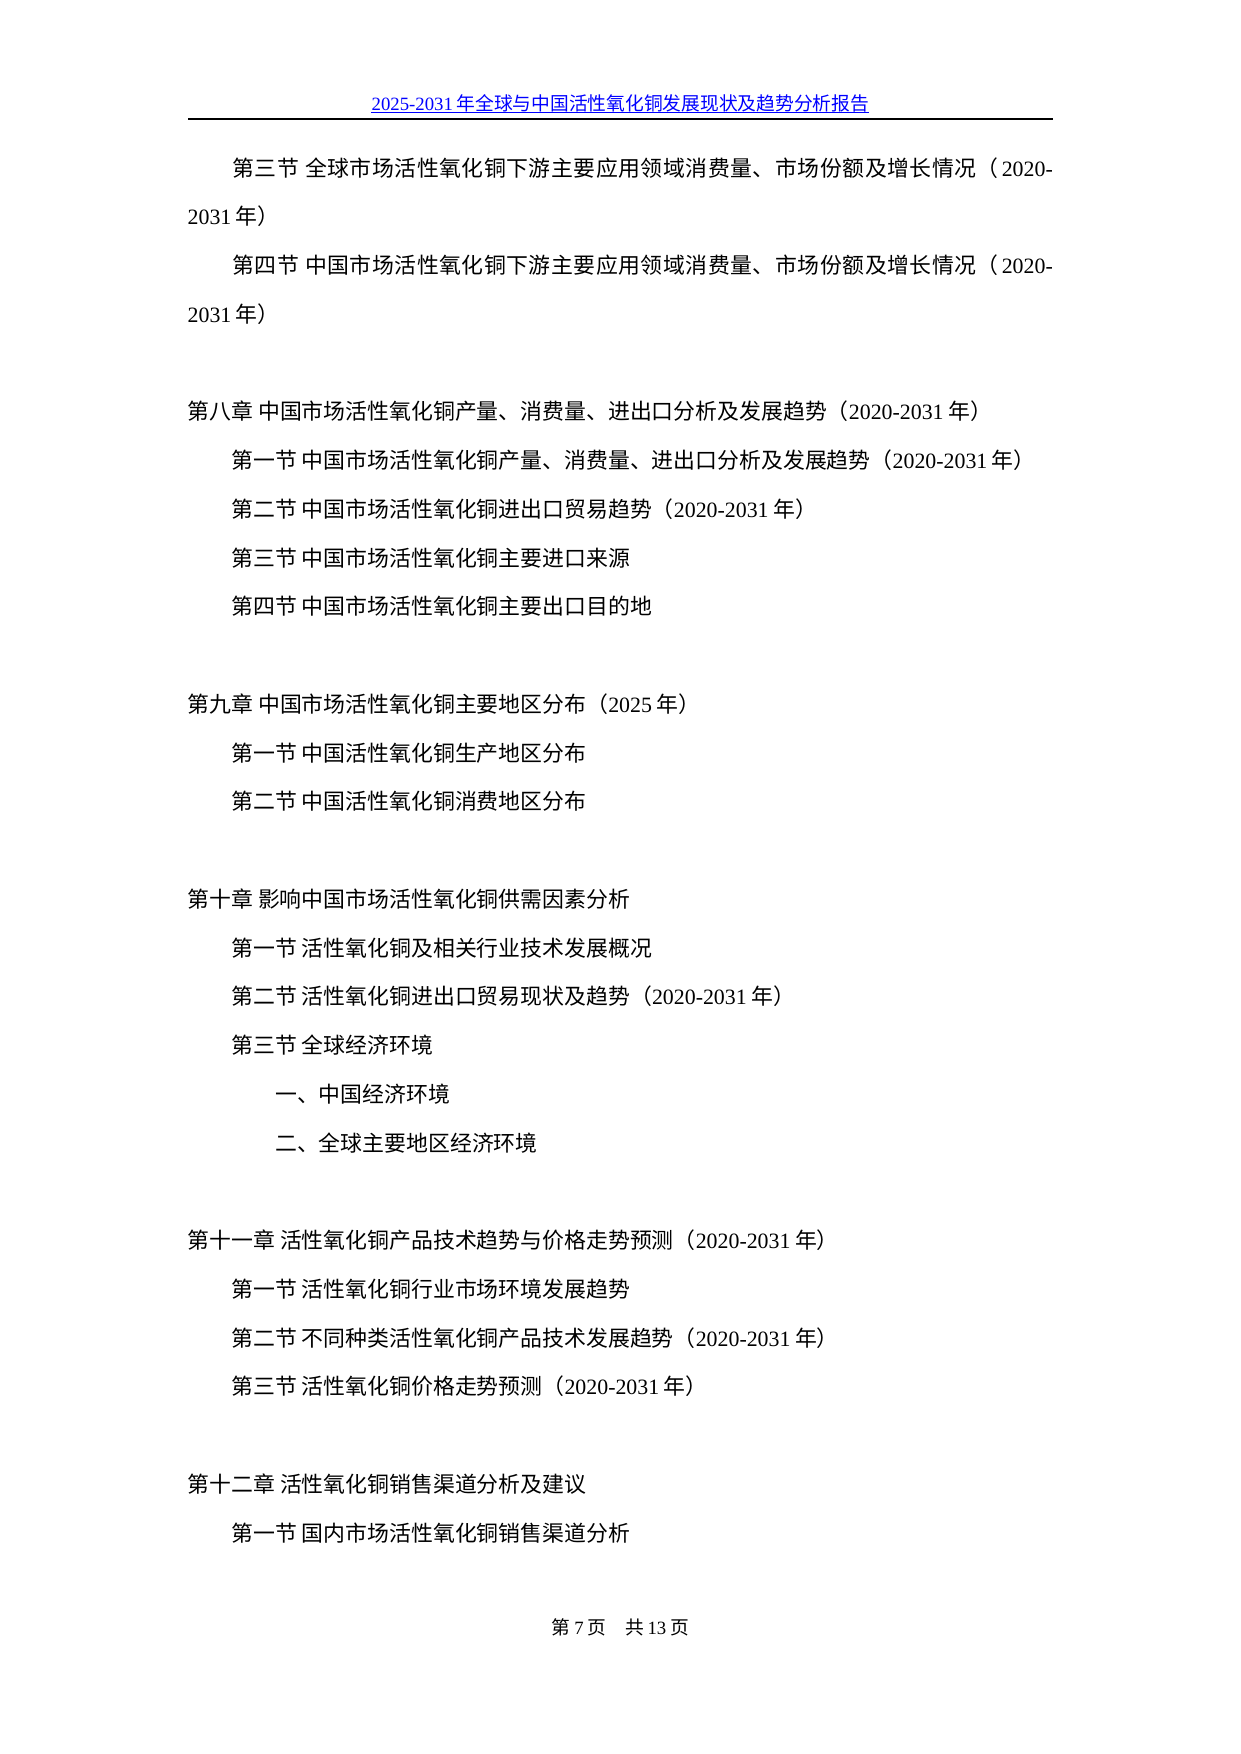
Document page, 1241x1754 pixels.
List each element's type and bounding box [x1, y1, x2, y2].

text [187, 150, 1053, 1548]
